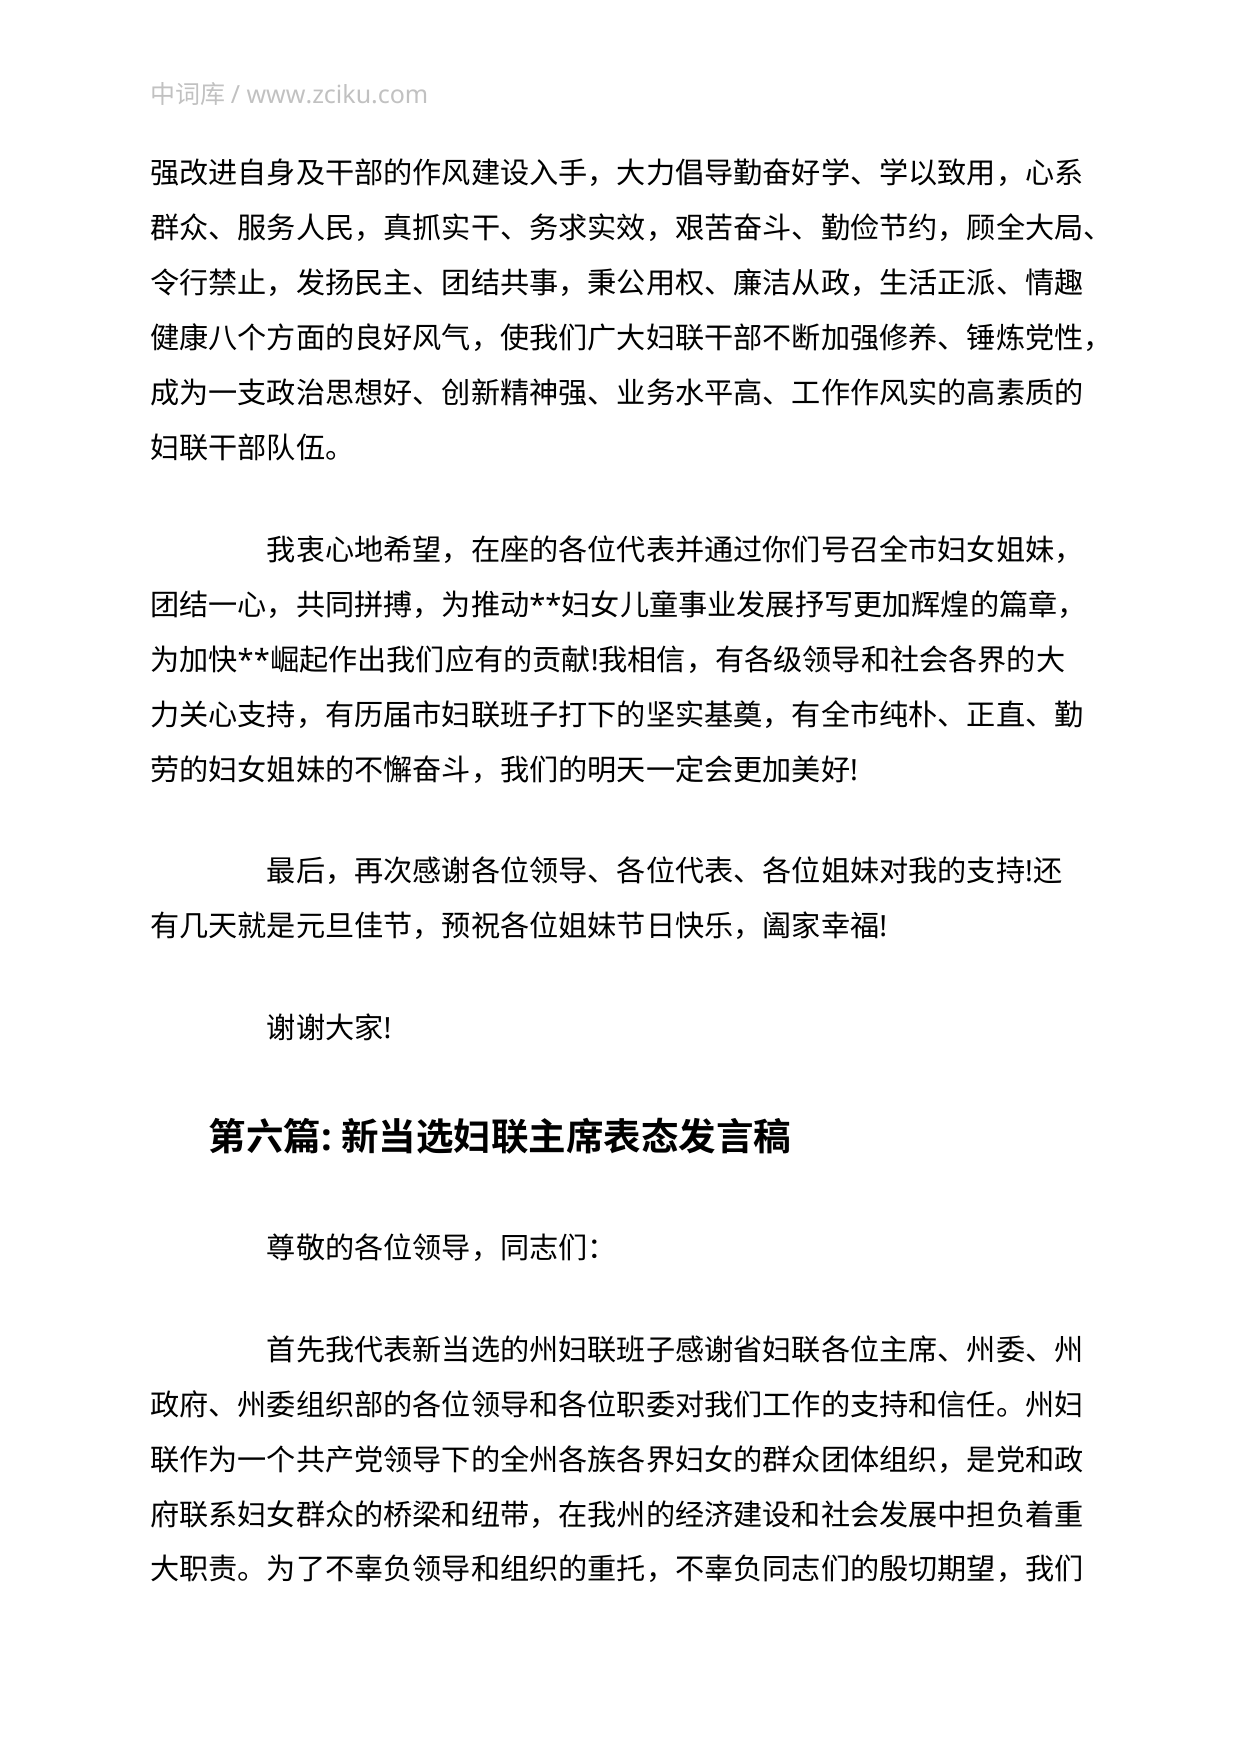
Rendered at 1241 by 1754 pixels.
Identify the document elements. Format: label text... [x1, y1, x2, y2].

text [150, 150, 1090, 467]
text 最后，再次感谢各位领导、各位代表、各位姐妹对我的支持!还有几天就是元旦佳节，预祝各位姐妹节日快乐，阖家幸福! [150, 848, 1090, 945]
text 第六篇: 新当选妇联主席表态发言稿 [150, 1107, 1090, 1161]
text 谢谢大家! [150, 1005, 1090, 1047]
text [150, 1326, 1090, 1588]
text 尊敬的各位领导，同志们： [150, 1224, 1090, 1267]
text 我衷心地希望，在座的各位代表并通过你们号召全市妇女姐妹，团结一心，共同拼搏，为推动**妇女儿童事业发展抒写更加辉煌的篇章，为加快**崛起作出我们应有的贡献!我相信，有各级领导和社会各界的大力关心支持，有历届市妇联班子打下的坚实基奠，有全市纯朴、正直、勤劳的妇女姐妹的不懈奋斗，我们的明天一定会更加美好! [150, 526, 1090, 788]
